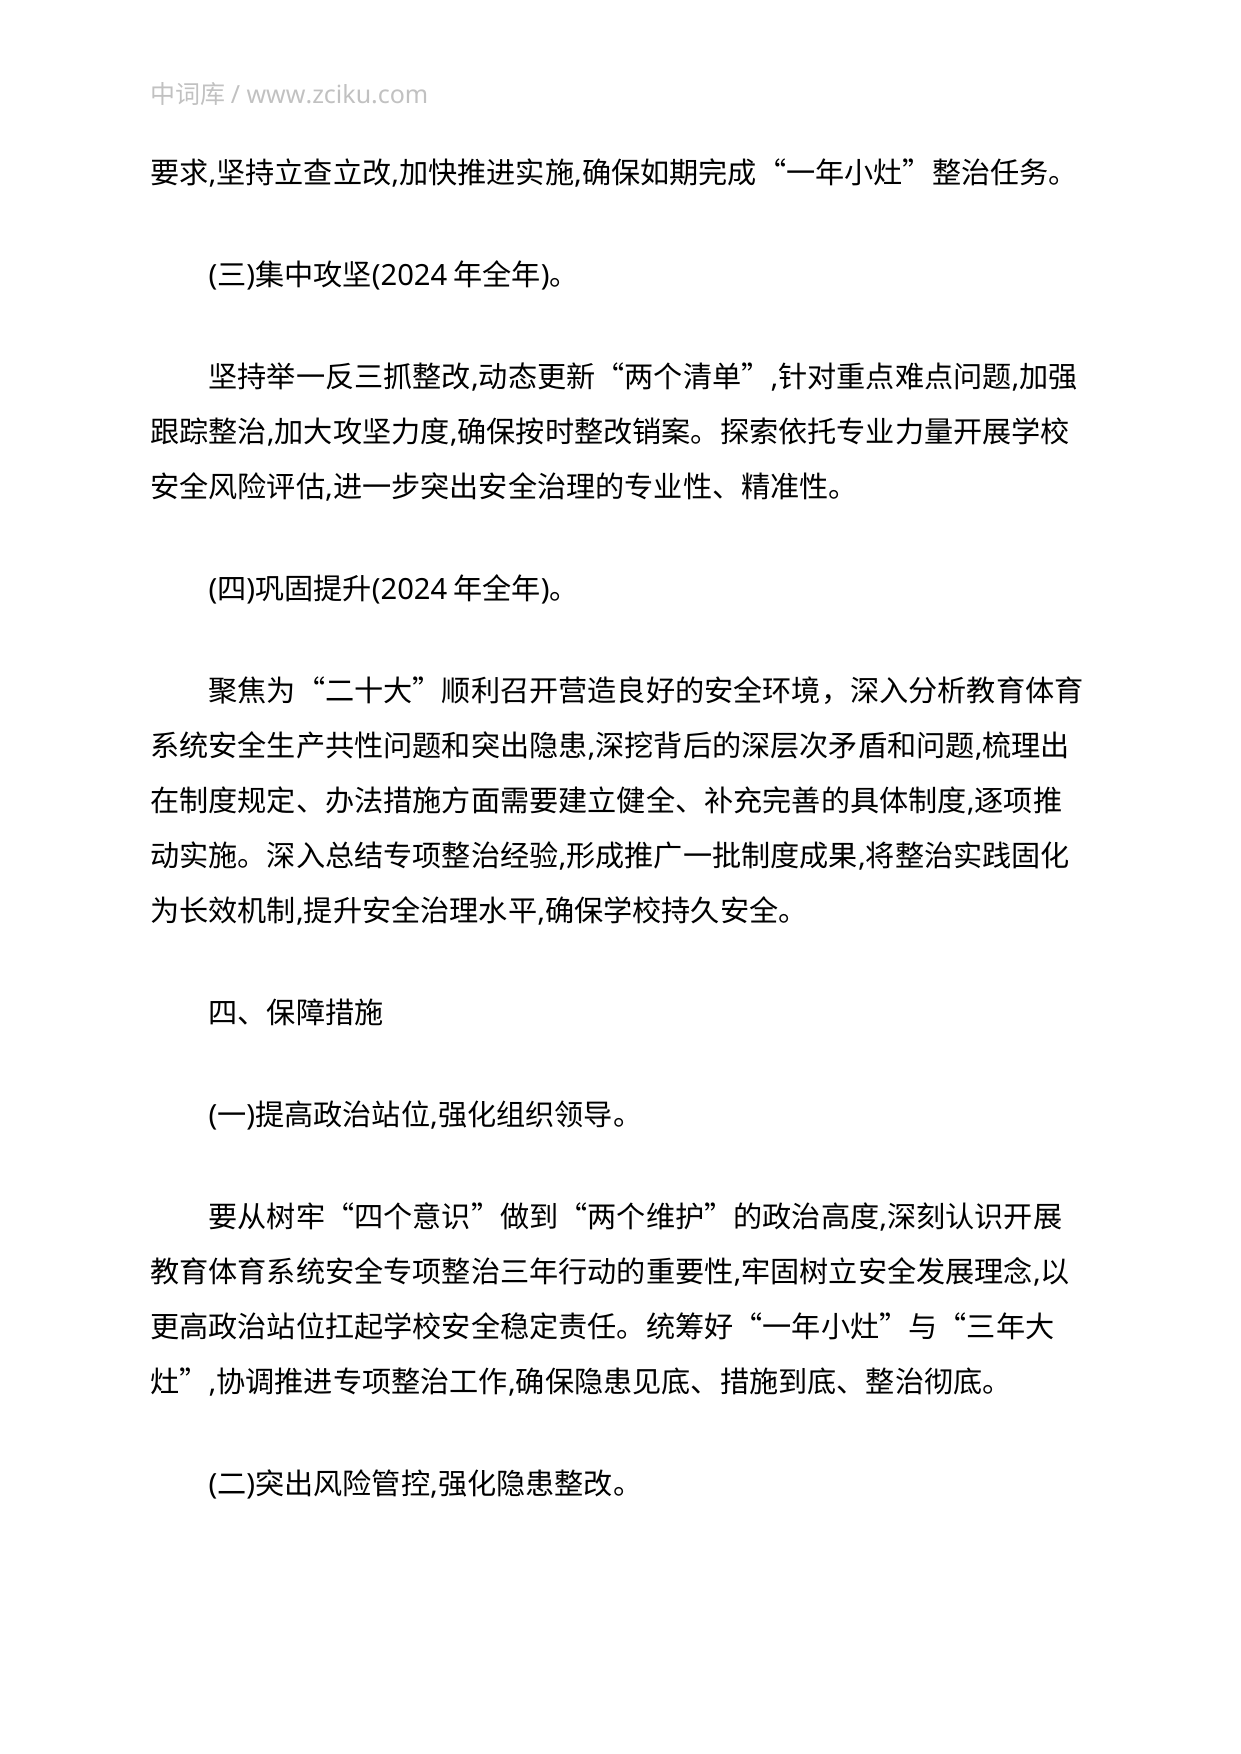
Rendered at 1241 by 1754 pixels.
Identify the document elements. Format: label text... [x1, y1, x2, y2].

text 坚持举一反三抓整改,动态更新“两个清单”,针对重点难点问题,加强跟踪整治,加大攻坚力度,确保按时整改销案。探索依托专业力量开展学校安全风险评估,进一步突出安全治理的专业性、精准性。 [150, 354, 1090, 506]
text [150, 150, 1090, 192]
text 四、保障措施 [150, 990, 1090, 1032]
text (一)提高政治站位,强化组织领导。 [150, 1092, 1090, 1134]
text (三)集中攻坚(2024年全年)。 [150, 252, 1090, 294]
text (四)巩固提升(2024年全年)。 [150, 566, 1090, 608]
text (二)突出风险管控,强化隐患整改。 [150, 1460, 1090, 1503]
text 聚焦为“二十大”顺利召开营造良好的安全环境，深入分析教育体育系统安全生产共性问题和突出隐患,深挖背后的深层次矛盾和问题,梳理出在制度规定、办法措施方面需要建立健全、补充完善的具体制度,逐项推动实施。深入总结专项整治经验,形成推广一批制度成果,将整治实践固化为长效机制,提升安全治理水平,确保学校持久安全。 [150, 668, 1090, 930]
text 要从树牢“四个意识”做到“两个维护”的政治高度,深刻认识开展教育体育系统安全专项整治三年行动的重要性,牢固树立安全发展理念,以更高政治站位扛起学校安全稳定责任。统筹好“一年小灶”与“三年大灶”,协调推进专项整治工作,确保隐患见底、措施到底、整治彻底。 [150, 1193, 1090, 1401]
